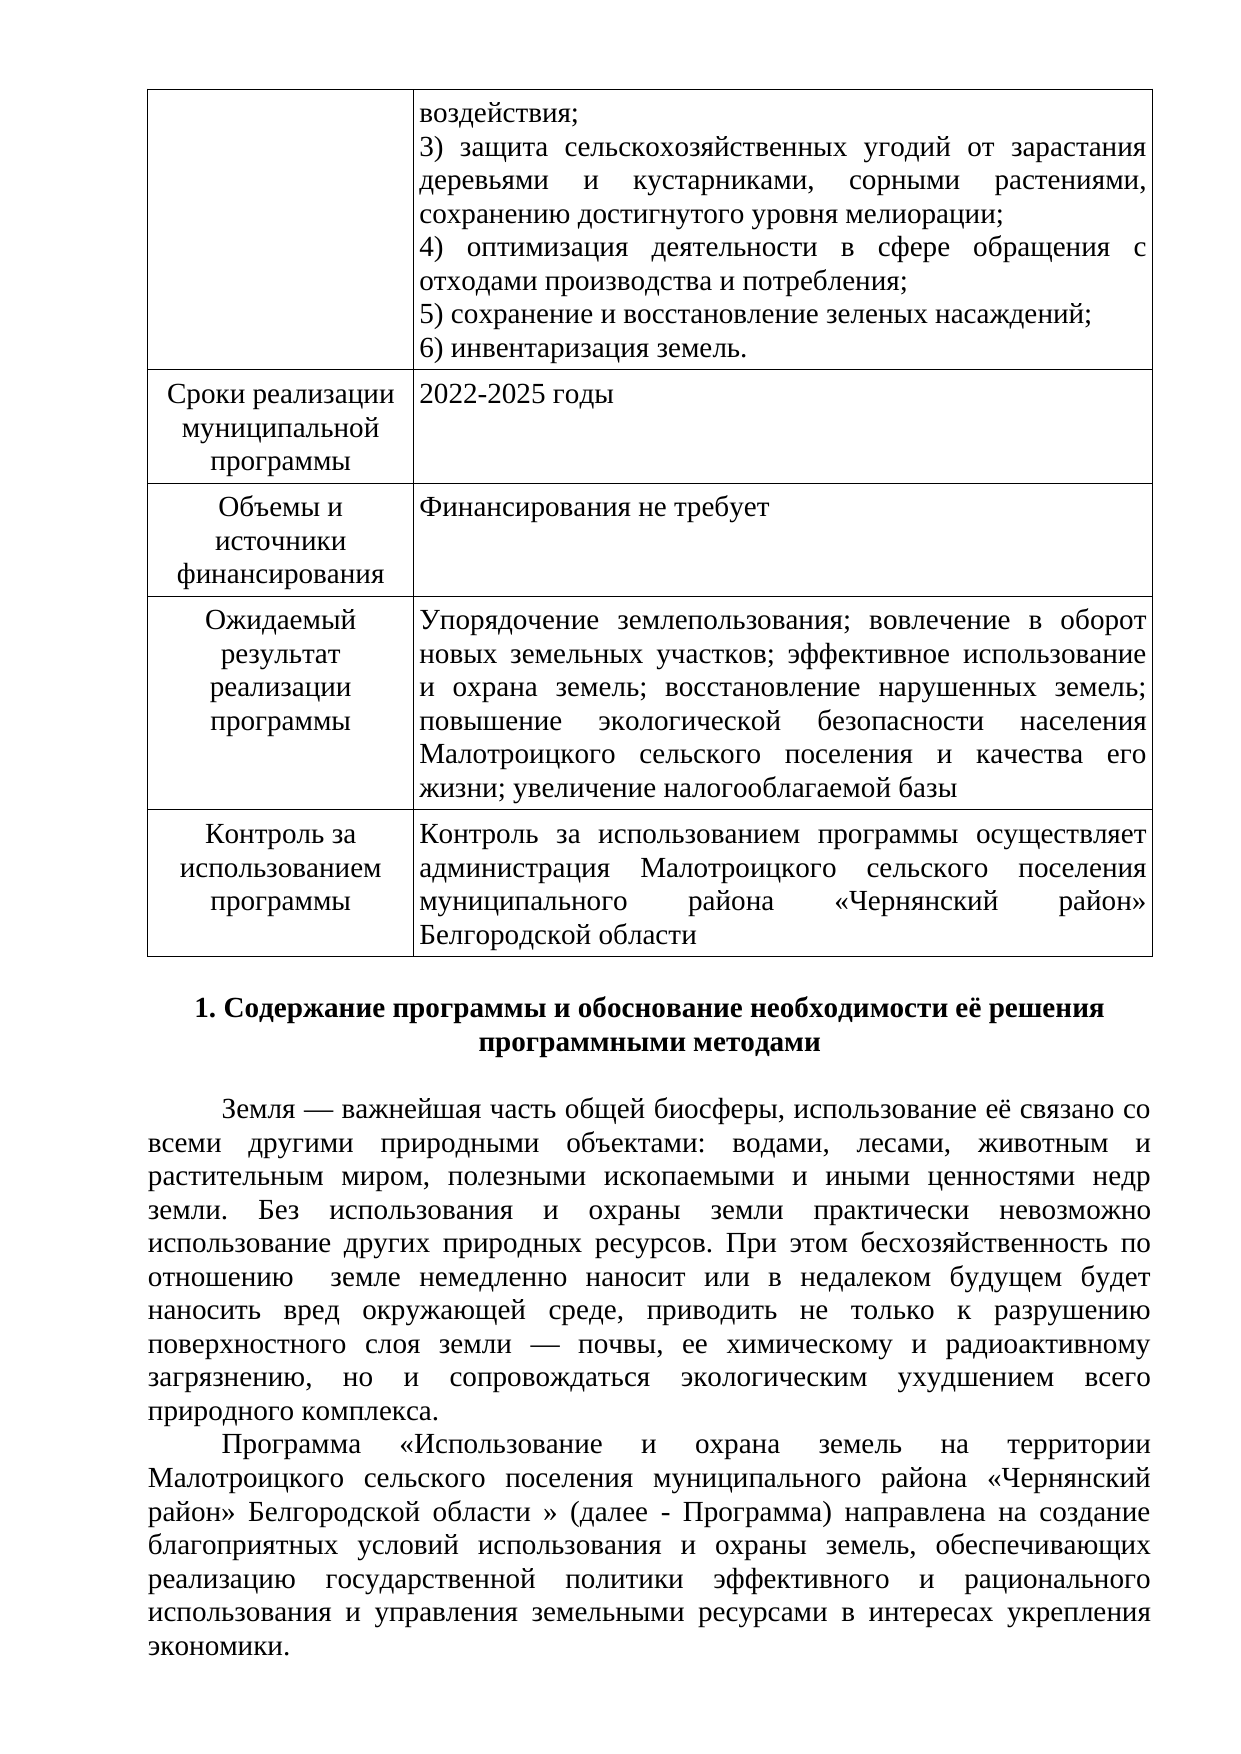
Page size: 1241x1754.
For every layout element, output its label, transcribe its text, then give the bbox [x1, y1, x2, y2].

table_cell Контроль за использованием программы [148, 810, 413, 956]
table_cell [148, 90, 413, 369]
text Земля — важнейшая часть общей биосферы, использование её связано со всеми другими природными объектами: водами, лесами, животным и растительным миром, полезными ископаемыми и иными ценностями недр земли. Без использования и охраны земли практически невозможно использование других природных ресурсов. При этом бесхозяйственность по отношению земле немедленно наносит или в недалеком будущем будет наносить вред окружающей среде, приводить не только к разрушению поверхностного слоя земли — почвы, ее химическому и радиоактивному загрязнению, но и сопровождаться экологическим ухудшением всего природного комплекса. [148, 1091, 1152, 1427]
table_cell 2022-2025 годы [414, 370, 1152, 482]
table_cell Сроки реализации муниципальной программы [148, 370, 413, 482]
table_cell Контроль за использованием программы осуществляет администрация Малотроицкого сельского поселения муниципального района «Чернянский район» Белгородской области [414, 810, 1152, 956]
table_cell Объемы и источники финансирования [148, 484, 413, 596]
text 1. Содержание программы и обоснование необходимости её решения программными методами [148, 991, 1152, 1058]
table_cell Упорядочение землепользования; вовлечение в оборот новых земельных участков; эффективное использование и охрана земель; восстановление нарушенных земель; повышение экологической безопасности населения Малотроицкого сельского поселения и качества его жизни; увеличение налогооблагаемой базы [414, 597, 1152, 809]
text Программа «Использование и охрана земель на территории Малотроицкого сельского поселения муниципального района «Чернянский район» Белгородской области » (далее - Программа) направлена на создание благоприятных условий использования и охраны земель, обеспечивающих реализацию государственной политики эффективного и рационального использования и управления земельными ресурсами в интересах укрепления экономики. [148, 1427, 1152, 1661]
table_cell Ожидаемый результат реализации программы [148, 597, 413, 809]
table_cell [414, 90, 1152, 369]
table_cell Финансирования не требует [414, 484, 1152, 596]
